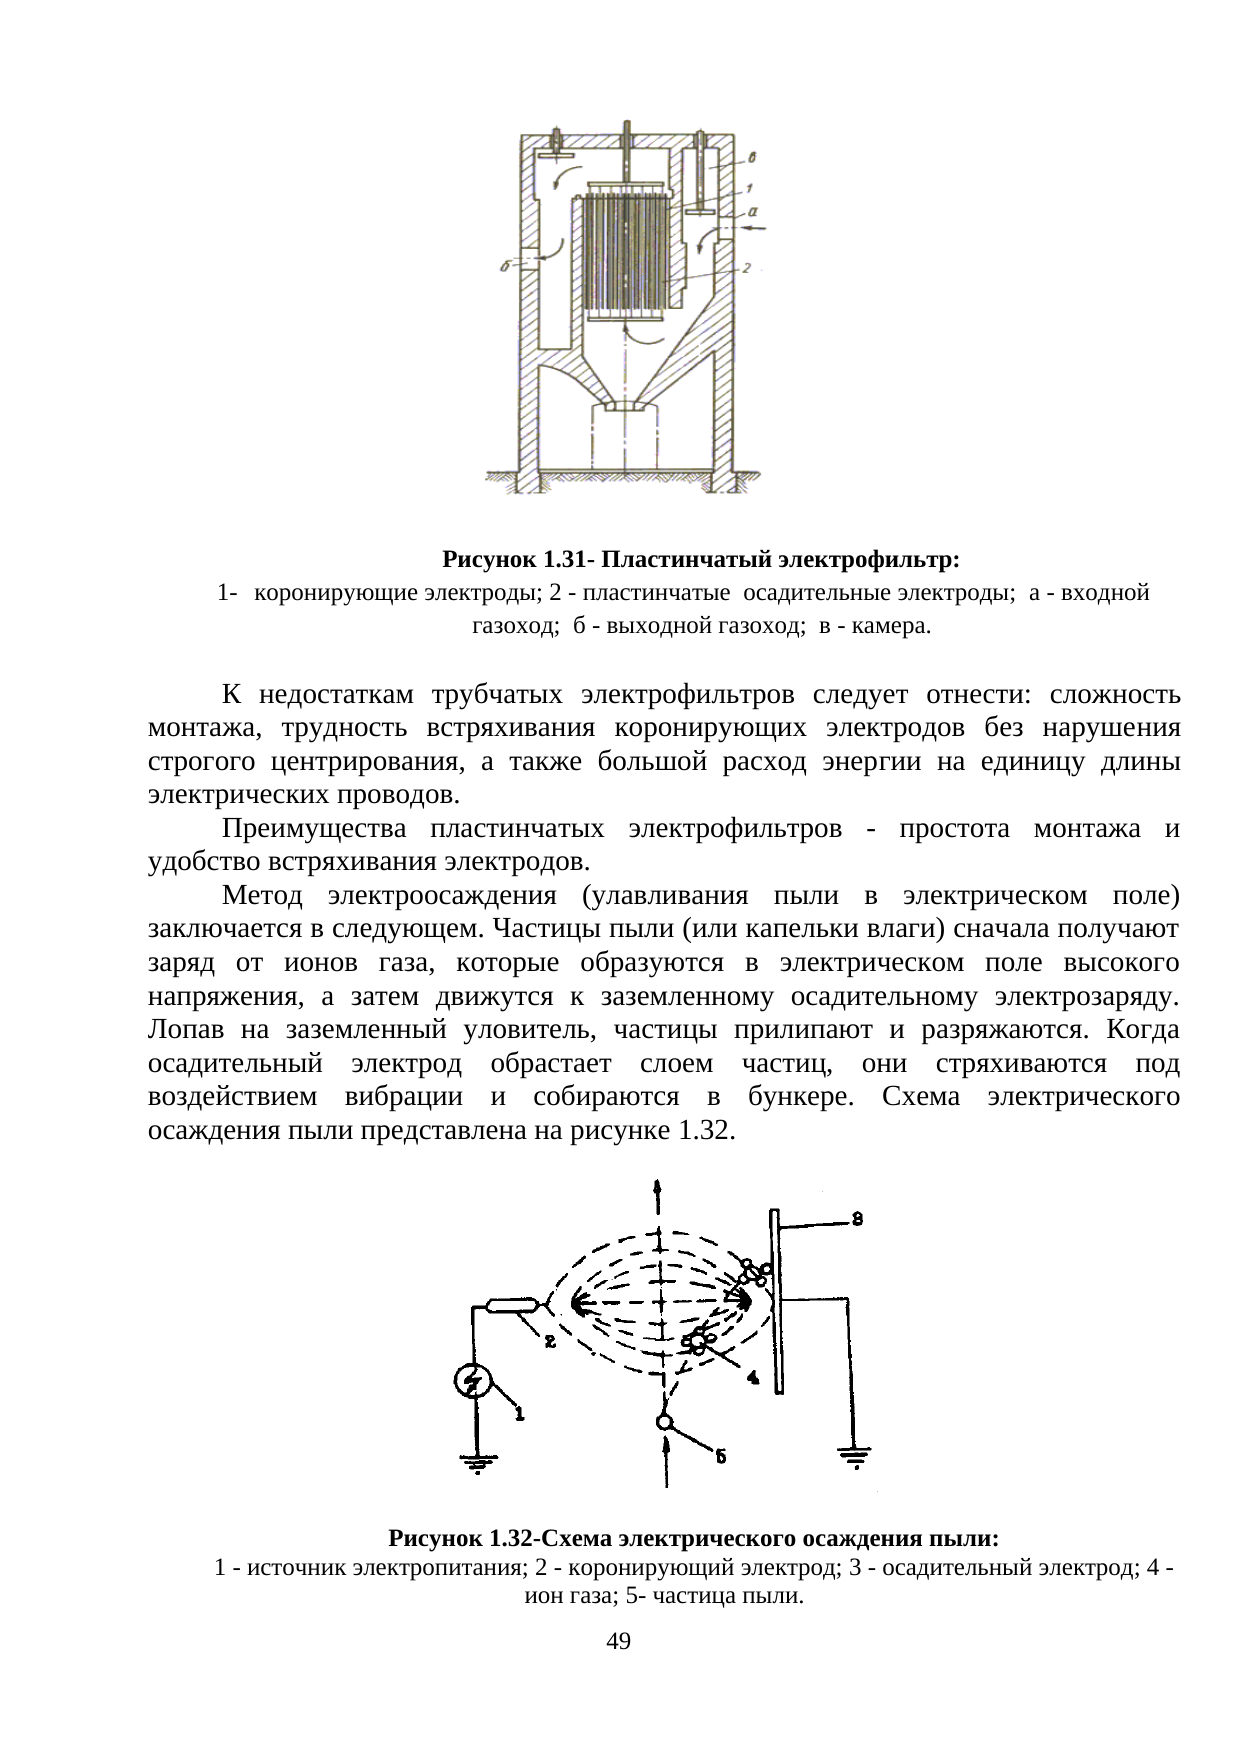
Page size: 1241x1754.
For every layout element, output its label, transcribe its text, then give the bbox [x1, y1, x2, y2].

picture [484, 118, 771, 500]
list коронирующие электроды; 2 - пластинчатые осадительные электроды; a - входной газоход; б - выходной газоход; в - камера. [185, 577, 1181, 638]
picture [419, 1166, 910, 1502]
text К недостаткам трубчатых электрофильтров следует отнести: сложность монтажа, трудность встряхивания коронирующих электродов без нарушения строгого центрирования, а также большой расход энергии на единицу длины электрических проводов. [148, 676, 1181, 810]
text Рисунок 1.32-Схема электрического осаждения пыли: [148, 1523, 1181, 1552]
text 1 - источник электропитания; 2 - коронирующий электрод; 3 - осадительный электрод; 4 -ион газа; 5- частица пыли. [148, 1552, 1181, 1609]
text Преимущества пластинчатых электрофильтров - простота монтажа и удобство встряхивания электродов. [148, 810, 1181, 877]
text Метод электроосаждения (улавливания пыли в электрическом поле) заключается в следующем. Частицы пыли (или капельки влаги) сначала получают заряд от ионов газа, которые образуются в электрическом поле высокого напряжения, а затем движутся к заземленному осадительному электрозаряду. Лопав на заземленный уловитель, частицы прилипают и разряжаются. Когда осадительный электрод обрастает слоем частиц, они стряхиваются под воздействием вибрации и собираются в бункере. Схема электрического осаждения пыли представлена на рисунке 1.32. [148, 877, 1181, 1145]
text Рисунок 1.31- Пластинчатый электрофильтр: [148, 544, 1181, 572]
